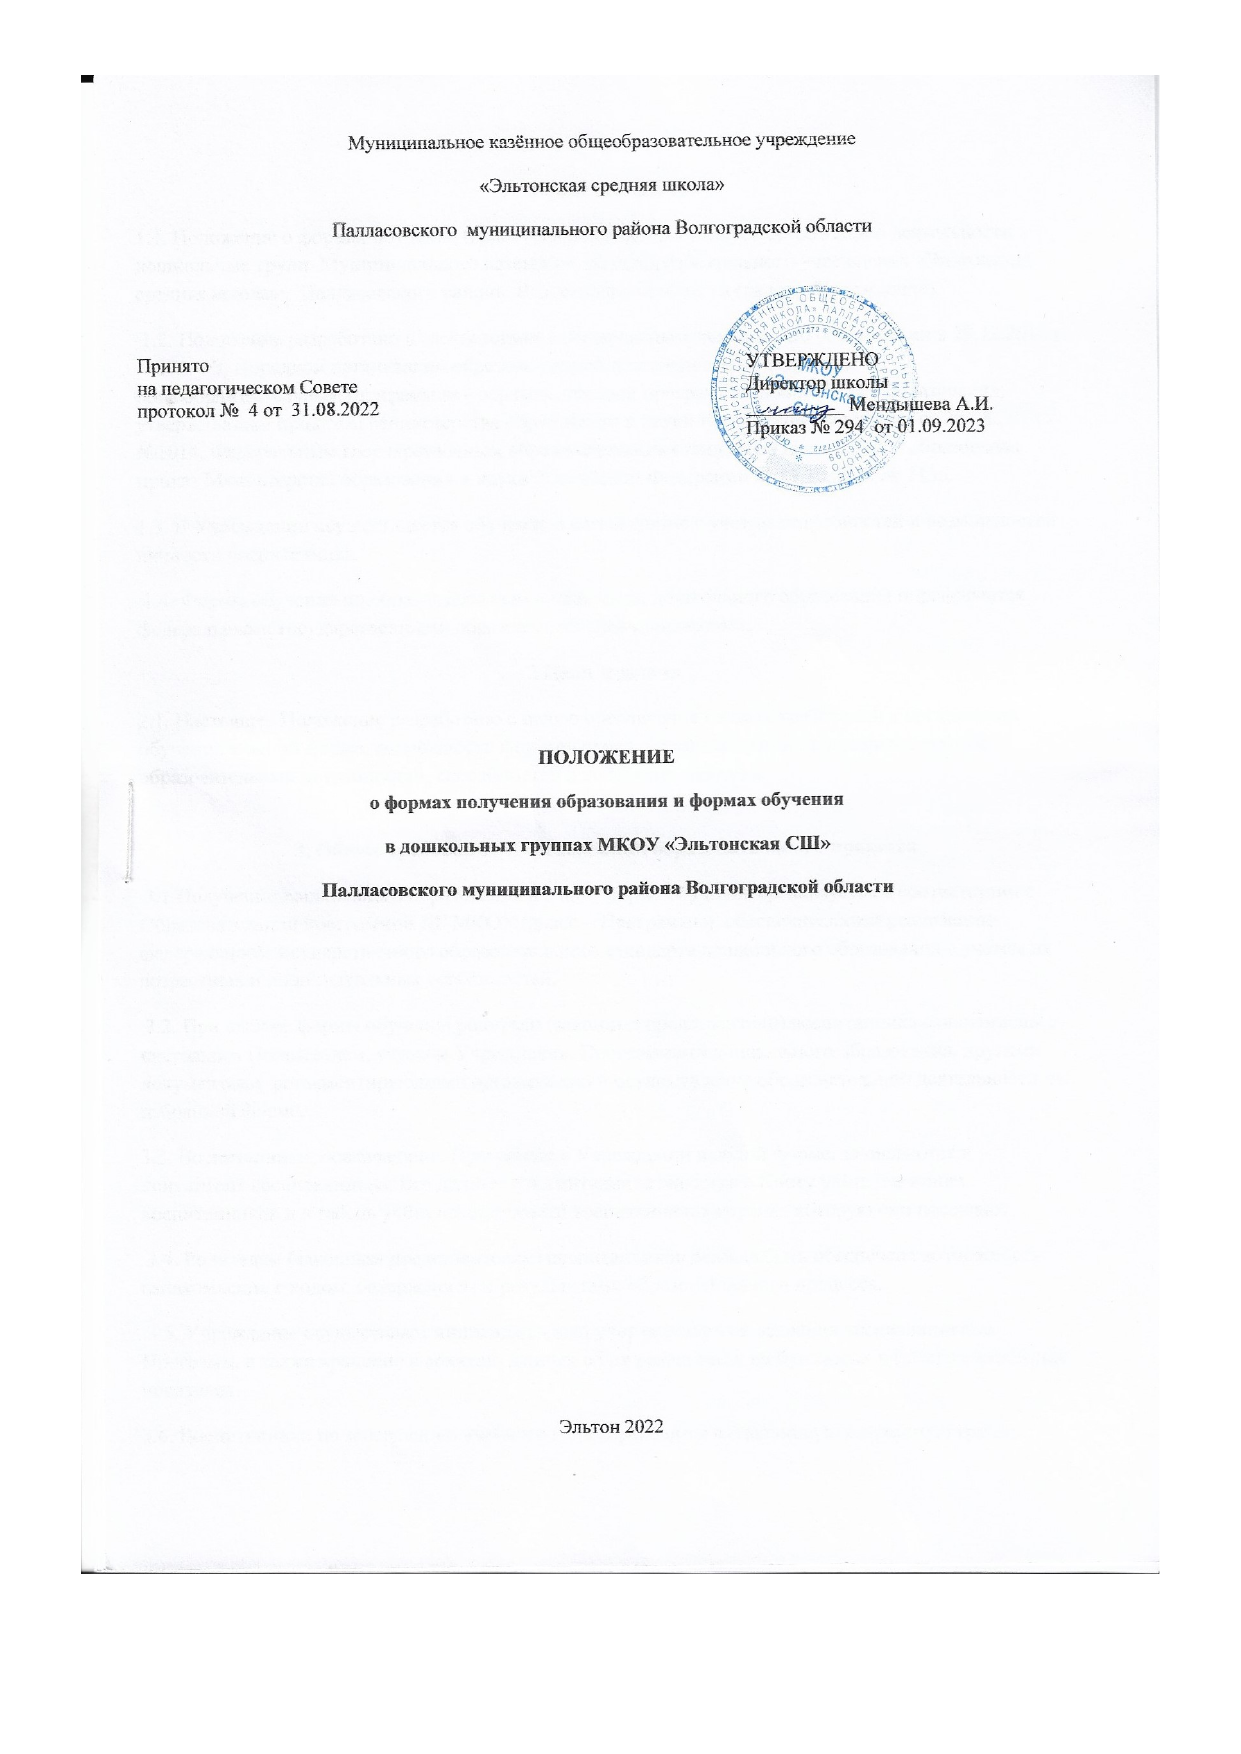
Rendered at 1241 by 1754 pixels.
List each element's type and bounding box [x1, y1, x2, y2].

picture [81, 75, 1160, 1574]
